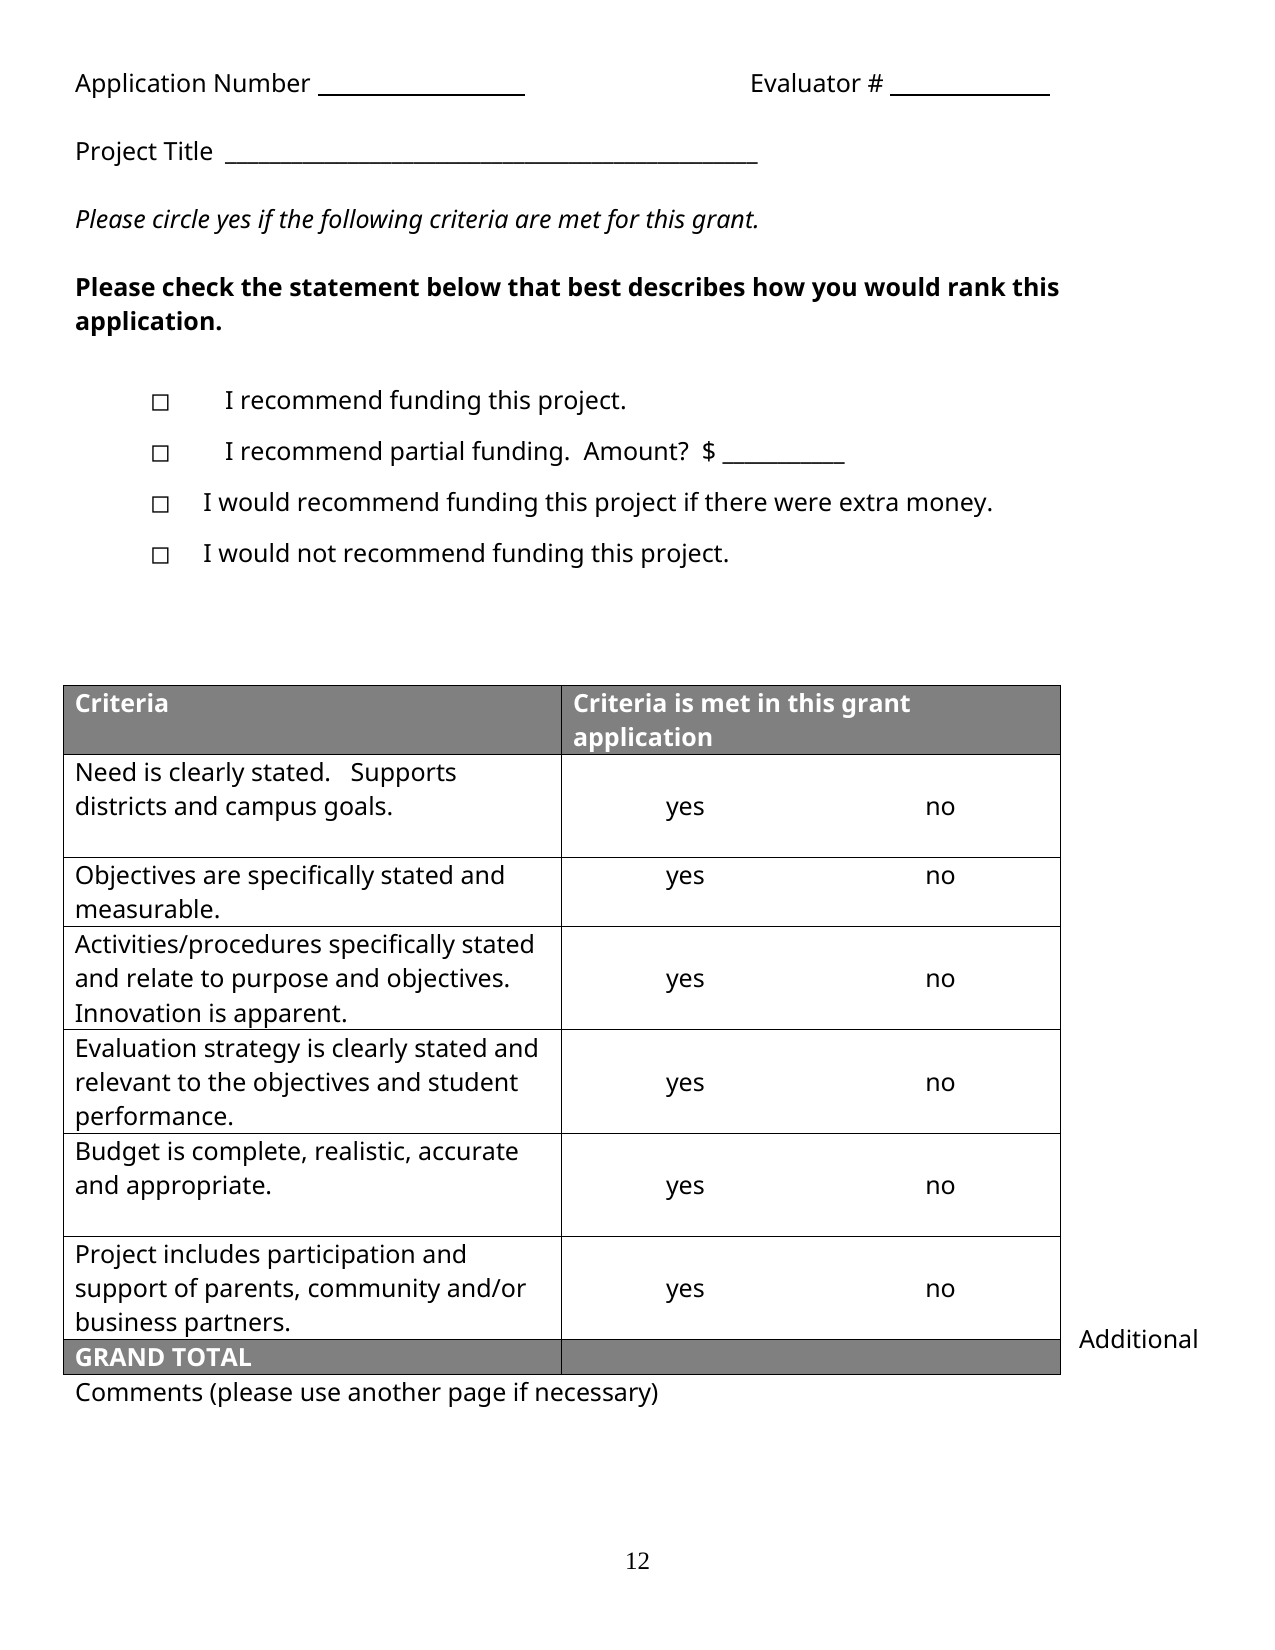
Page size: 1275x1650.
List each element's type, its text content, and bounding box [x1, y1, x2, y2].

table_cell Objectives are specifically stated and measurable. [64, 858, 561, 926]
table_cell yes no [562, 1134, 1060, 1236]
table_cell Evaluation strategy is clearly stated and relevant to the objectives and student performance. [64, 1030, 561, 1132]
table_cell Activities/procedures specifically stated and relate to purpose and objectives. Innovation is apparent. [64, 927, 561, 1029]
text Please check the statement below that best describes how you would rank this application. [75, 270, 1200, 338]
table_cell Project includes participation and support of parents, community and/or business partners. [64, 1237, 561, 1339]
table_cell yes no [562, 927, 1060, 1029]
table_cell yes no [562, 1237, 1060, 1339]
text Application Number Evaluator # [75, 66, 1200, 100]
table_cell yes no [562, 858, 1060, 926]
table_cell [562, 1340, 1060, 1374]
text ◻ I would recommend funding this project if there were extra money. [150, 475, 1200, 526]
text Please circle yes if the following criteria are met for this grant. [75, 202, 1200, 236]
table_header Criteria [64, 686, 561, 754]
table_cell Need is clearly stated. Supports districts and campus goals. [64, 755, 561, 857]
table_cell Budget is complete, realistic, accurate and appropriate. [64, 1134, 561, 1236]
list I recommend funding this project. [150, 372, 1200, 423]
table_header Criteria is met in this grant application [562, 686, 1060, 754]
text ◻ I would not recommend funding this project. [75, 526, 1200, 577]
table_cell yes no [562, 755, 1060, 857]
text Additional Comments (please use another page if necessary) [75, 1321, 1200, 1409]
table_cell GRAND TOTAL [64, 1340, 561, 1374]
list I recommend partial funding. Amount? $ ___________ [150, 423, 1200, 475]
table_cell yes no [562, 1030, 1060, 1132]
text Project Title ________________________________________________ [75, 134, 1200, 168]
